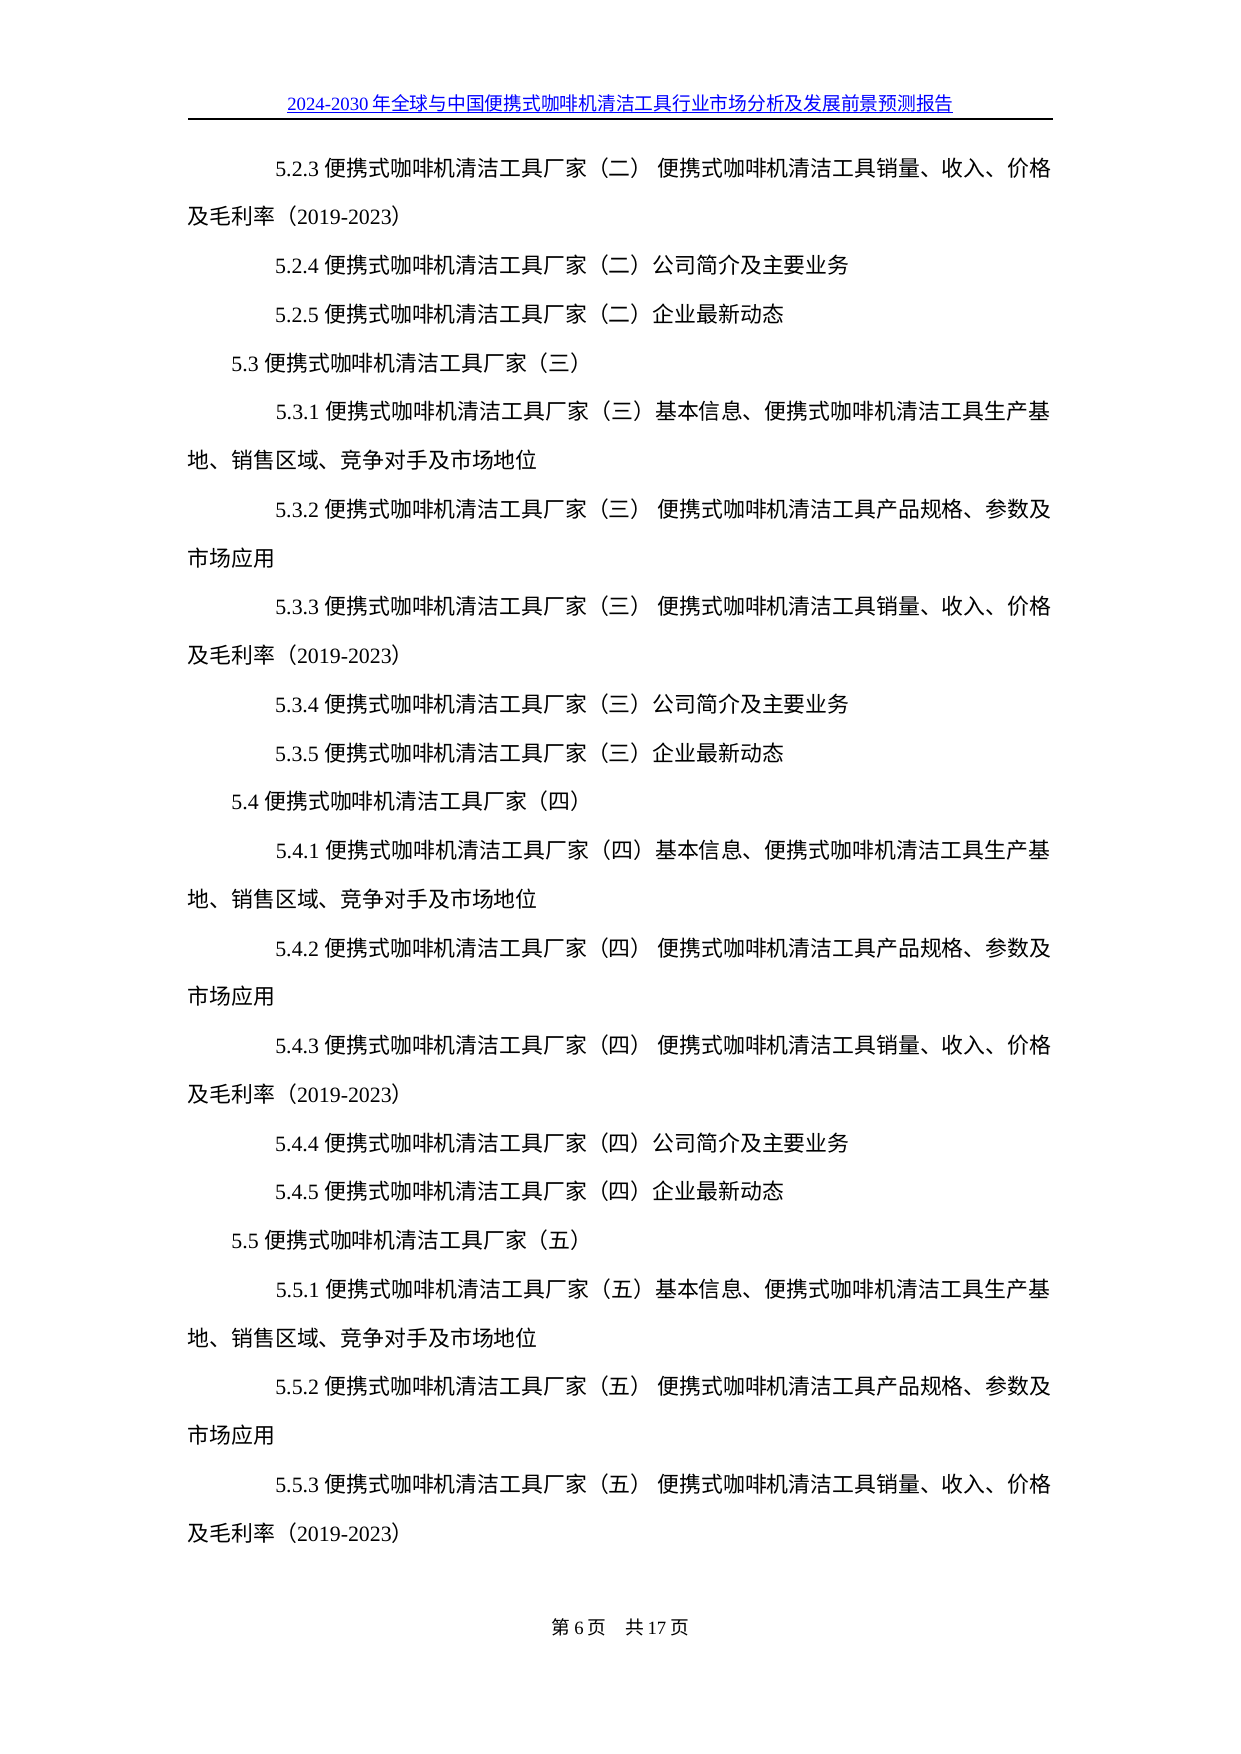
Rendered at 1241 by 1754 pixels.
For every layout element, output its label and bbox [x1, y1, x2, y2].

text [187, 150, 1053, 1548]
